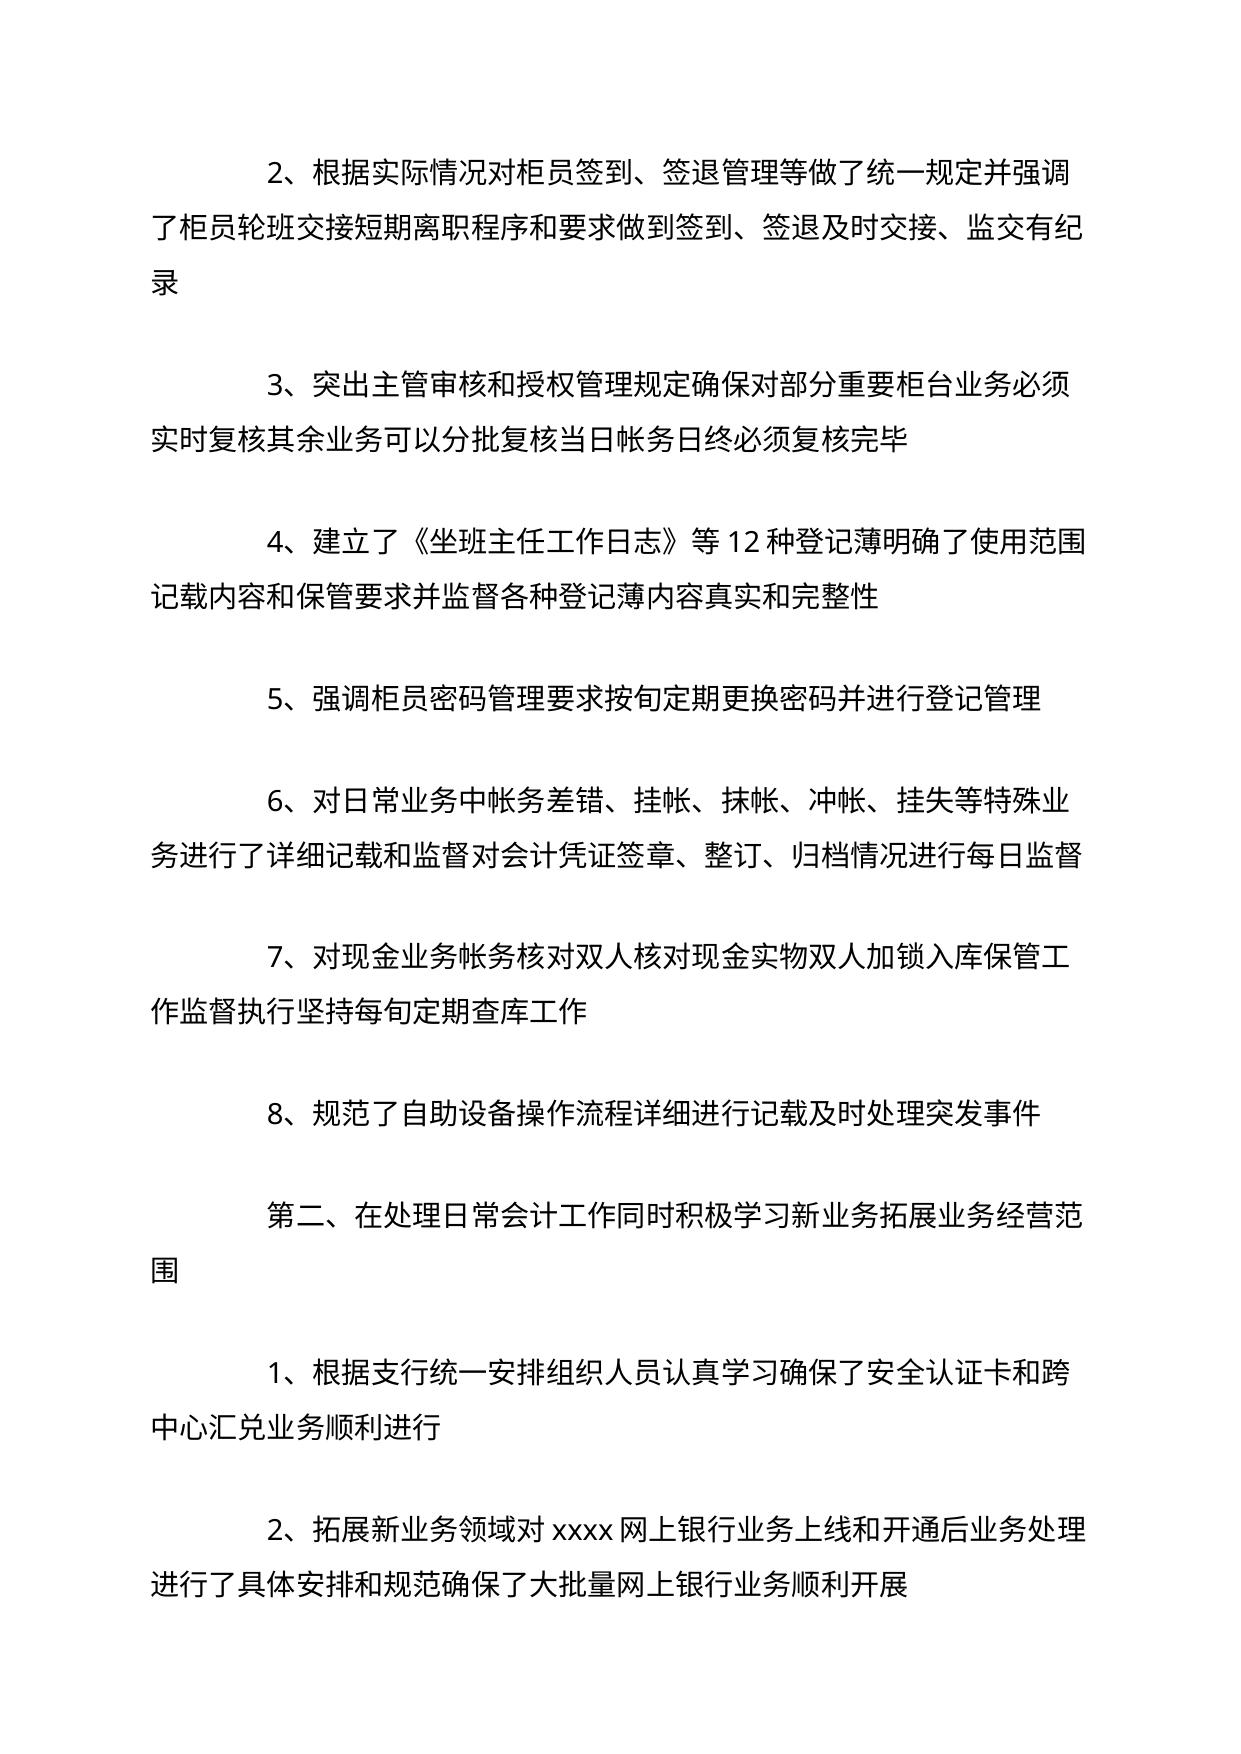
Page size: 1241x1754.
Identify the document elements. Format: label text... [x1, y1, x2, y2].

text 4、建立了《坐班主任工作日志》等12种登记薄明确了使用范围记载内容和保管要求并监督各种登记薄内容真实和完整性 [150, 518, 1090, 616]
text 2、拓展新业务领域对xxxx网上银行业务上线和开通后业务处理进行了具体安排和规范确保了大批量网上银行业务顺利开展 [150, 1506, 1090, 1603]
text 2、根据实际情况对柜员签到、签退管理等做了统一规定并强调了柜员轮班交接短期离职程序和要求做到签到、签退及时交接、监交有纪录 [150, 150, 1090, 302]
text 8、规范了自助设备操作流程详细进行记载及时处理突发事件 [150, 1091, 1090, 1133]
text 6、对日常业务中帐务差错、挂帐、抹帐、冲帐、挂失等特殊业务进行了详细记载和监督对会计凭证签章、整订、归档情况进行每日监督 [150, 777, 1090, 874]
text 3、突出主管审核和授权管理规定确保对部分重要柜台业务必须实时复核其余业务可以分批复核当日帐务日终必须复核完毕 [150, 362, 1090, 459]
text 5、强调柜员密码管理要求按旬定期更换密码并进行登记管理 [150, 675, 1090, 718]
text 1、根据支行统一安排组织人员认真学习确保了安全认证卡和跨中心汇兑业务顺利进行 [150, 1349, 1090, 1447]
text 7、对现金业务帐务核对双人核对现金实物双人加锁入库保管工作监督执行坚持每旬定期查库工作 [150, 934, 1090, 1031]
text 第二、在处理日常会计工作同时积极学习新业务拓展业务经营范围 [150, 1193, 1090, 1290]
